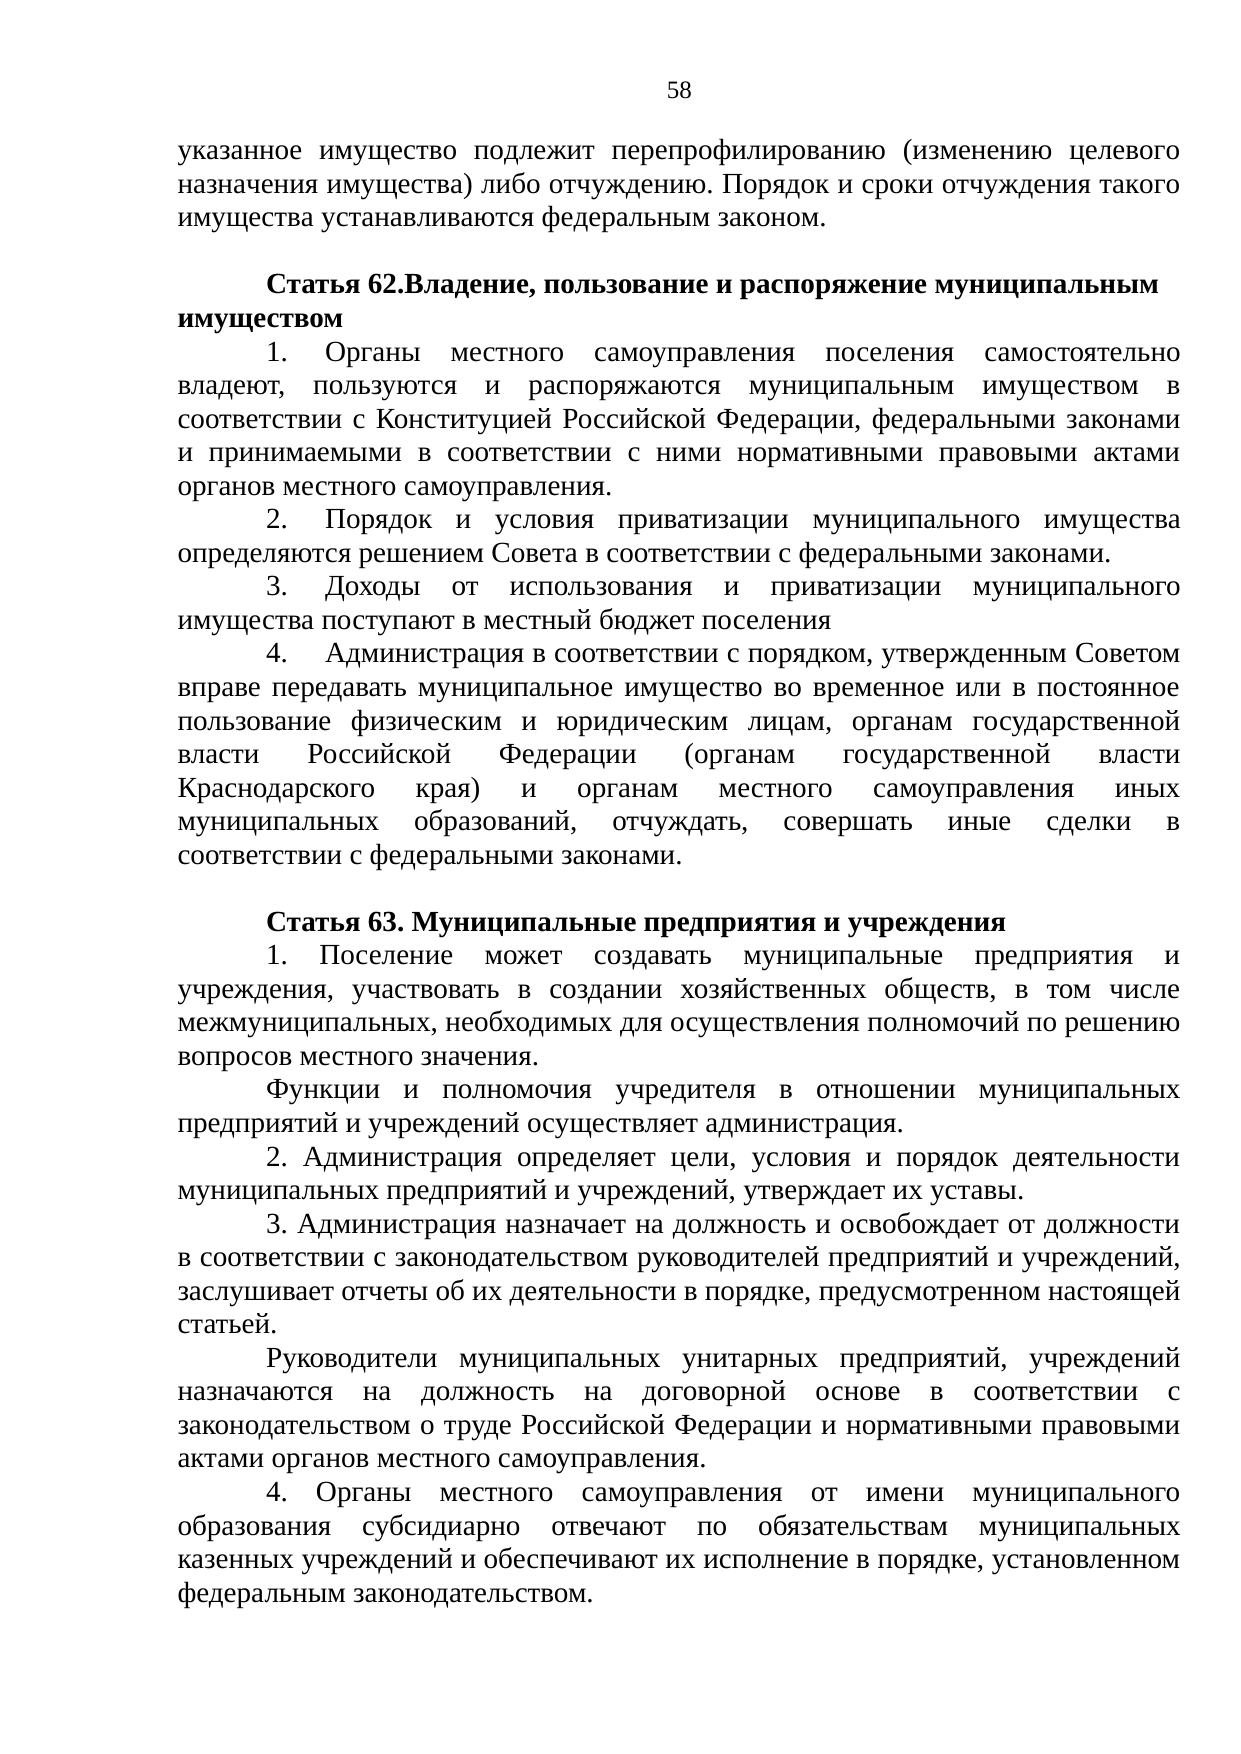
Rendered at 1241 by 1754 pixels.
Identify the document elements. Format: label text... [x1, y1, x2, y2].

text Статья 62.Владение, пользование и распоряжение муниципальным имуществом [177, 267, 1181, 334]
list Доходы от использования и приватизации муниципального имущества поступают в местный бюджет поселения [177, 568, 1181, 636]
subtitle Статья 63. Муниципальные предприятия и учреждения [177, 904, 1181, 937]
list Порядок и условия приватизации муниципального имущества определяются решением Совета в соответствии с федеральными законами. [177, 501, 1181, 568]
list Органы местного самоуправления поселения самостоятельно владеют, пользуются и распоряжаются муниципальным имуществом в соответствии с Конституцией Российской Федерации, федеральными законами и принимаемыми в соответствии с ними нормативными правовыми актами органов местного самоуправления. [177, 334, 1181, 501]
list Администрация в соответствии с порядком, утвержденным Советом вправе передавать муниципальное имущество во временное или в постоянное пользование физическим и юридическим лицам, органам государственной власти Российской Федерации (органам государственной власти Краснодарского края) и органам местного самоуправления иных муниципальных образований, отчуждать, совершать иные сделки в соответствии с федеральными законами. [177, 636, 1181, 870]
subtitle Руководители муниципальных унитарных предприятий, учреждений назначаются на должность на договорной основе в соответствии с законодательством о труде Российской Федерации и нормативными правовыми актами органов местного самоуправления. [177, 1340, 1181, 1474]
subtitle 1. Поселение может создавать муниципальные предприятия и учреждения, участвовать в создании хозяйственных обществ, в том числе межмуниципальных, необходимых для осуществления полномочий по решению вопросов местного значения. [177, 937, 1181, 1072]
subtitle 3. Администрация назначает на должность и освобождает от должности в соответствии с законодательством руководителей предприятий и учреждений, заслушивает отчеты об их деятельности в порядке, предусмотренном настоящей статьей. [177, 1206, 1181, 1340]
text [177, 132, 1181, 233]
subtitle 4. Органы местного самоуправления от имени муниципального образования субсидиарно отвечают по обязательствам муниципальных казенных учреждений и обеспечивают их исполнение в порядке, установленном федеральным законодательством. [177, 1474, 1181, 1608]
subtitle Функции и полномочия учредителя в отношении муниципальных предприятий и учреждений осуществляет администрация. [177, 1072, 1181, 1139]
subtitle 2. Администрация определяет цели, условия и порядок деятельности муниципальных предприятий и учреждений, утверждает их уставы. [177, 1139, 1181, 1206]
